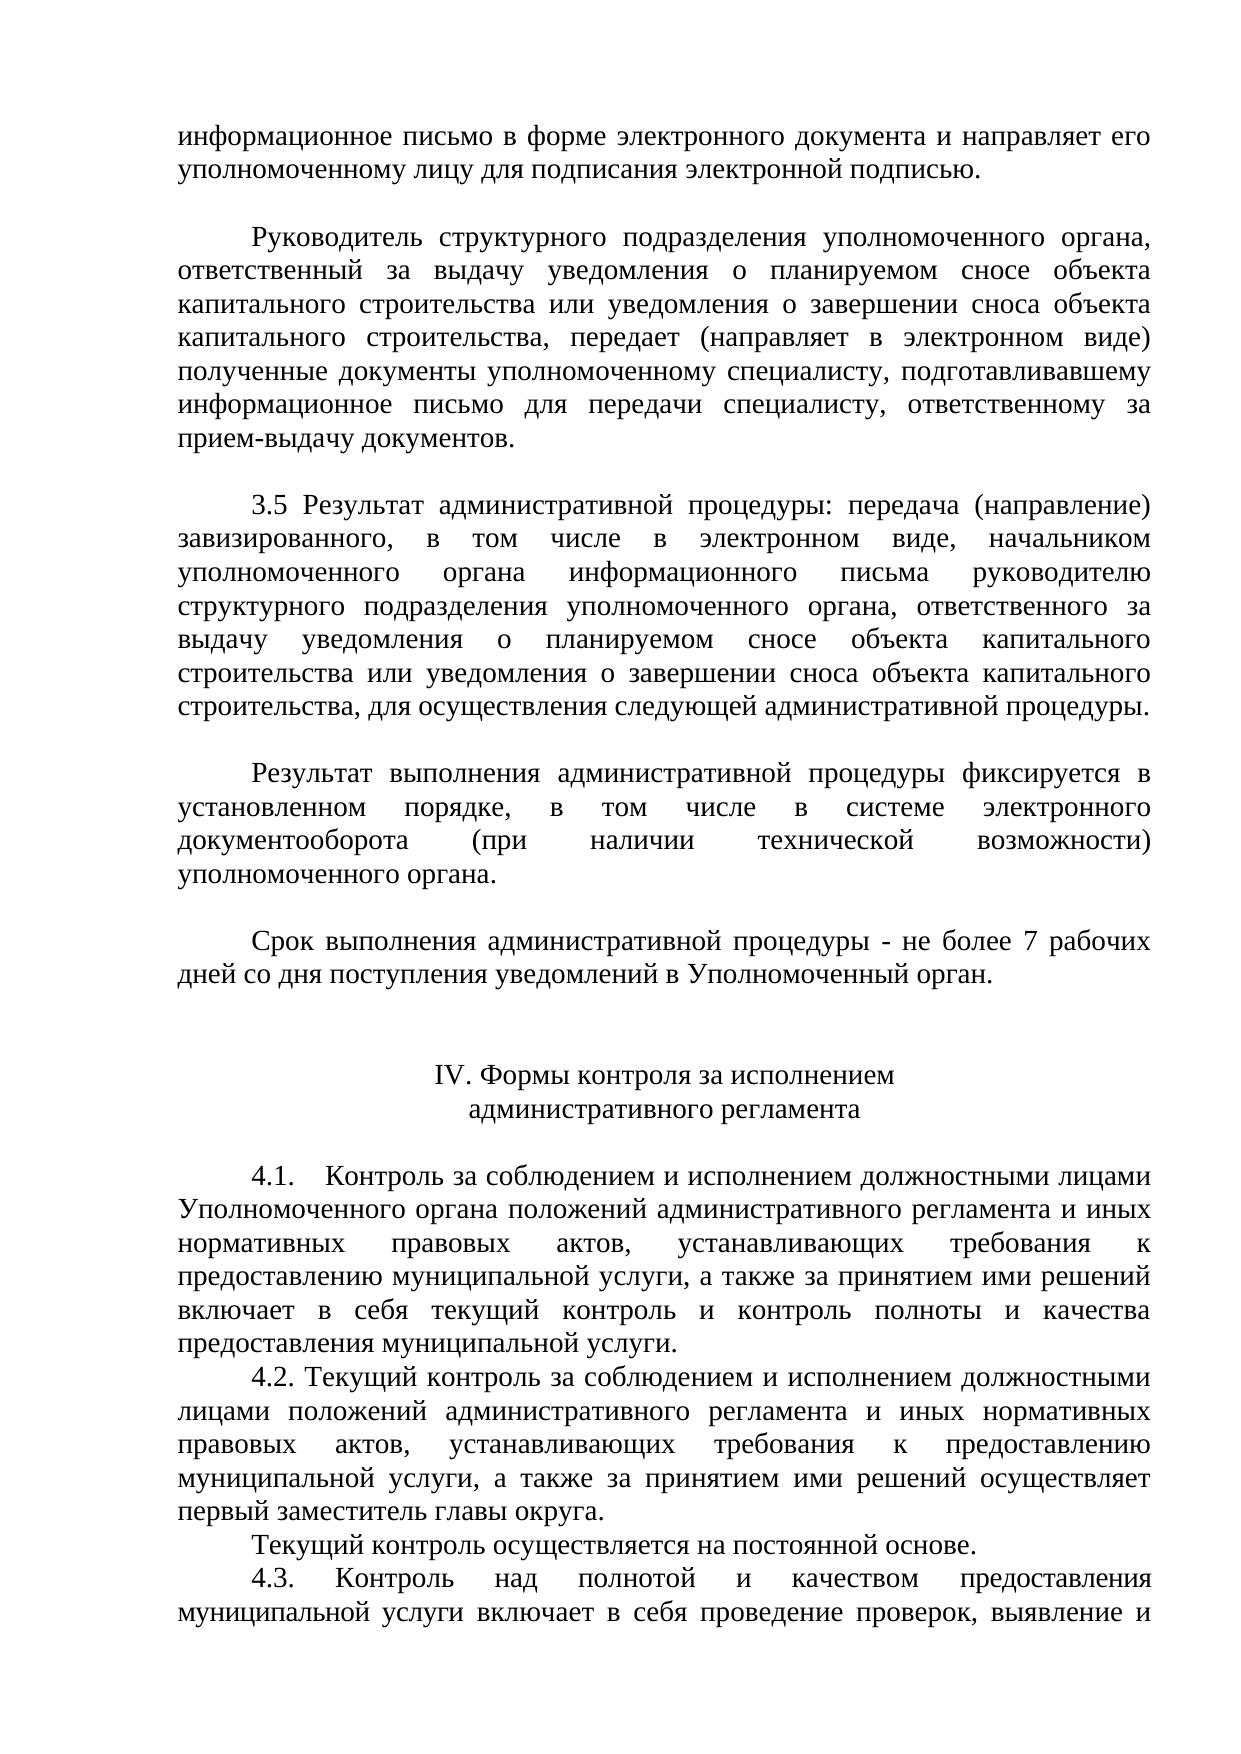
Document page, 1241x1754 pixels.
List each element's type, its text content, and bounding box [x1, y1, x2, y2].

text 4.1. Контроль за соблюдением и исполнением должностными лицами Уполномоченного органа положений административного регламента и иных нормативных правовых актов, устанавливающих требования к предоставлению муниципальной услуги, а также за принятием ими решений включает в себя текущий контроль и контроль полноты и качества предоставления муниципальной услуги. [177, 1158, 1152, 1359]
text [177, 1560, 1152, 1627]
text 4.2. Текущий контроль за соблюдением и исполнением должностными лицами положений административного регламента и иных нормативных правовых актов, устанавливающих требования к предоставлению муниципальной услуги, а также за принятием ими решений осуществляет первый заместитель главы округа. [177, 1359, 1152, 1527]
subtitle IV. Формы контроля за исполнением [177, 1057, 1152, 1091]
subtitle административного регламента [177, 1091, 1152, 1124]
text Результат выполнения административной процедуры фиксируется в установленном порядке, в том числе в системе электронного документооборота (при наличии технической возможности) уполномоченного органа. [177, 755, 1152, 889]
text Руководитель структурного подразделения уполномоченного органа, ответственный за выдачу уведомления о планируемом сносе объекта капитального строительства или уведомления о завершении сноса объекта капитального строительства, передает (направляет в электронном виде) полученные документы уполномоченному специалисту, подготавливавшему информационное письмо для передачи специалисту, ответственному за прием-выдачу документов. [177, 219, 1152, 453]
text Срок выполнения административной процедуры - не более 7 рабочих дней со дня поступления уведомлений в Уполномоченный орган. [177, 923, 1152, 990]
text Текущий контроль осуществляется на постоянной основе. [177, 1527, 1152, 1560]
text 3.5 Результат административной процедуры: передача (направление) завизированного, в том числе в электронном виде, начальником уполномоченного органа информационного письма руководителю структурного подразделения уполномоченного органа, ответственного за выдачу уведомления о планируемом сносе объекта капитального строительства или уведомления о завершении сноса объекта капитального строительства, для осуществления следующей административной процедуры. [177, 487, 1152, 722]
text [177, 118, 1152, 185]
